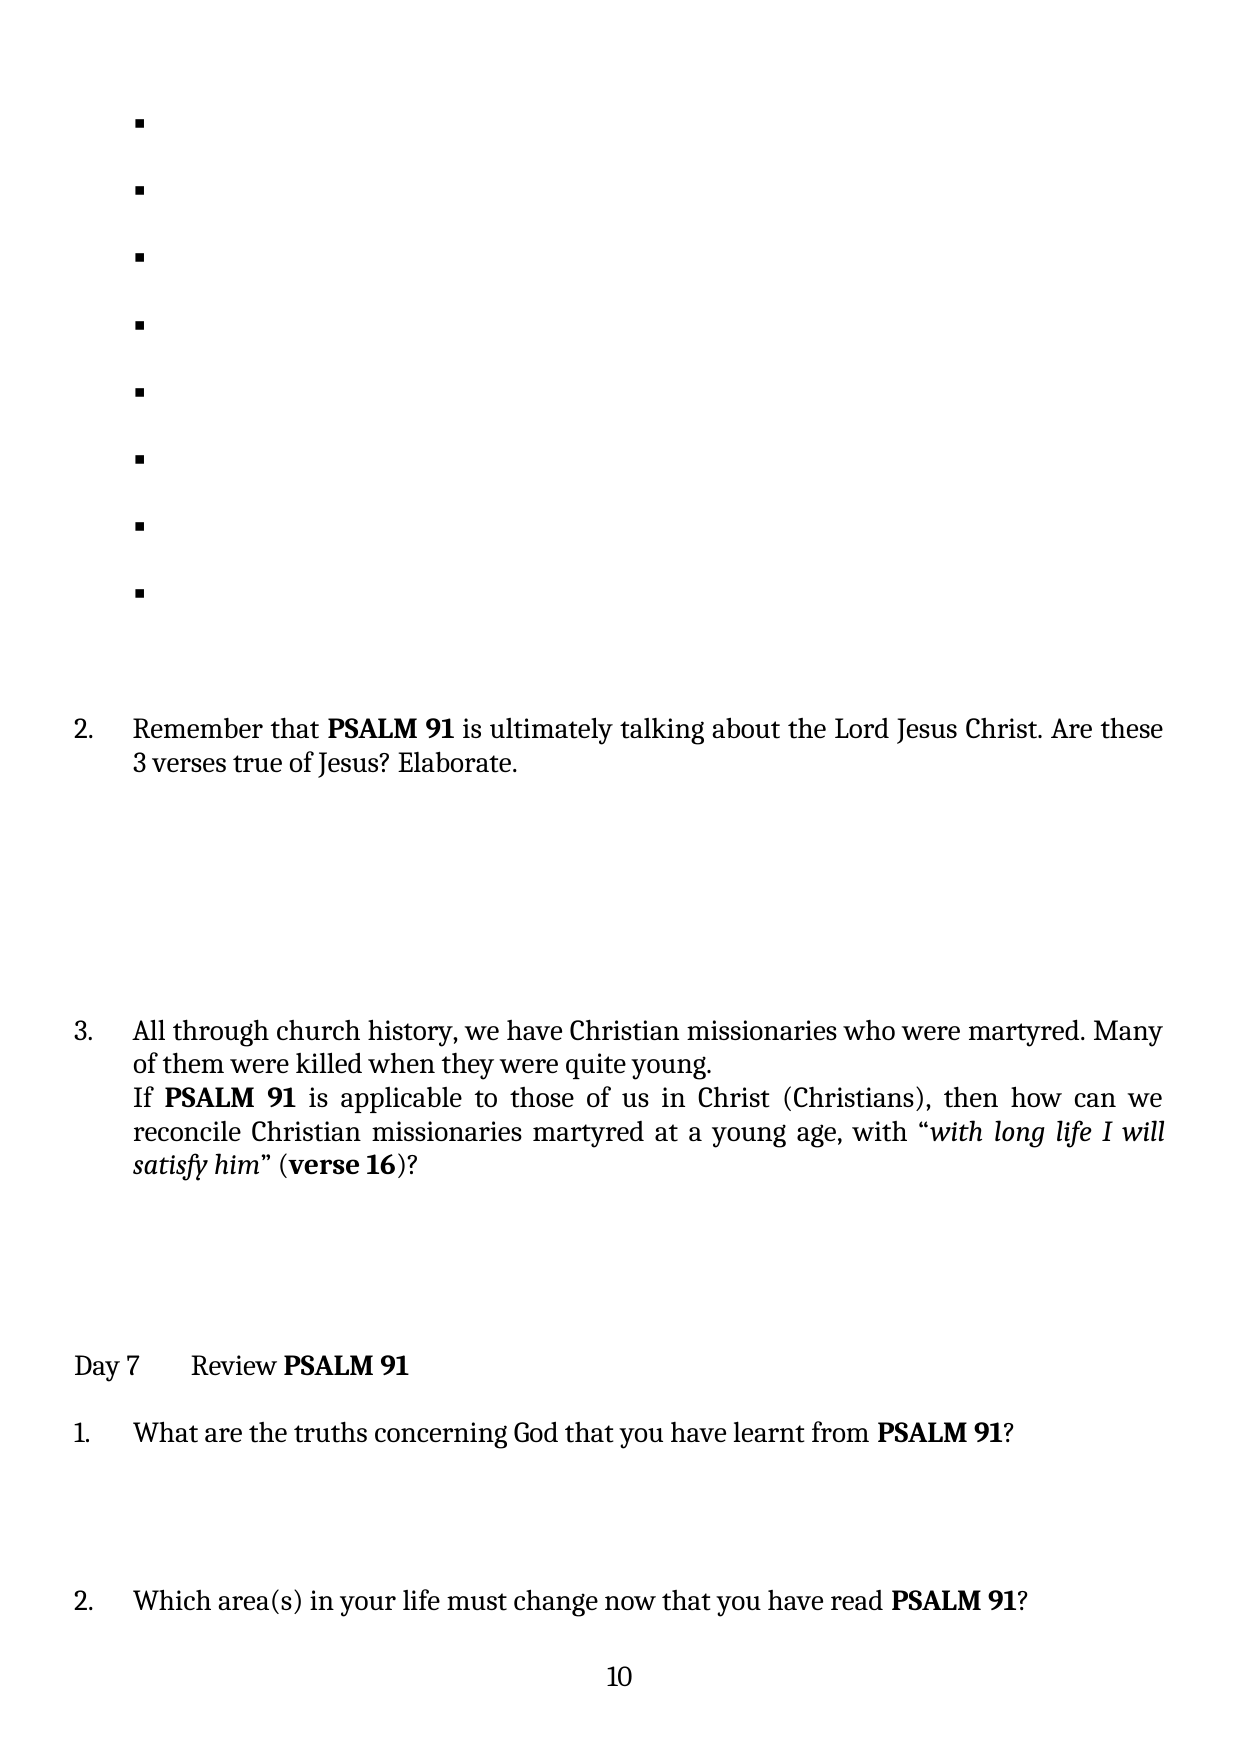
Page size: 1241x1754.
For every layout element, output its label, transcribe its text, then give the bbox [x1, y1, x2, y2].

text 1. What are the truths concerning God that you have learnt from PSALM 91? [74, 1417, 1165, 1450]
text 3. All through church history, we have Christian missionaries who were martyred. Many of them were killed when they were quite young. [74, 1014, 1165, 1081]
text If PSALM 91 is applicable to those of us in Christ (Christians), then how can we reconcile Christian missionaries martyred at a young age, with “with long life I will satisfy him” (verse 16)? [133, 1081, 1165, 1182]
text 2. Which area(s) in your life must change now that you have read PSALM 91? [74, 1584, 1165, 1618]
text Day 7 Review PSALM 91 [74, 1349, 1165, 1383]
text 2. Remember that PSALM 91 is ultimately talking about the Lord Jesus Christ. Are these 3 verses true of Jesus? Elaborate. [74, 712, 1165, 779]
